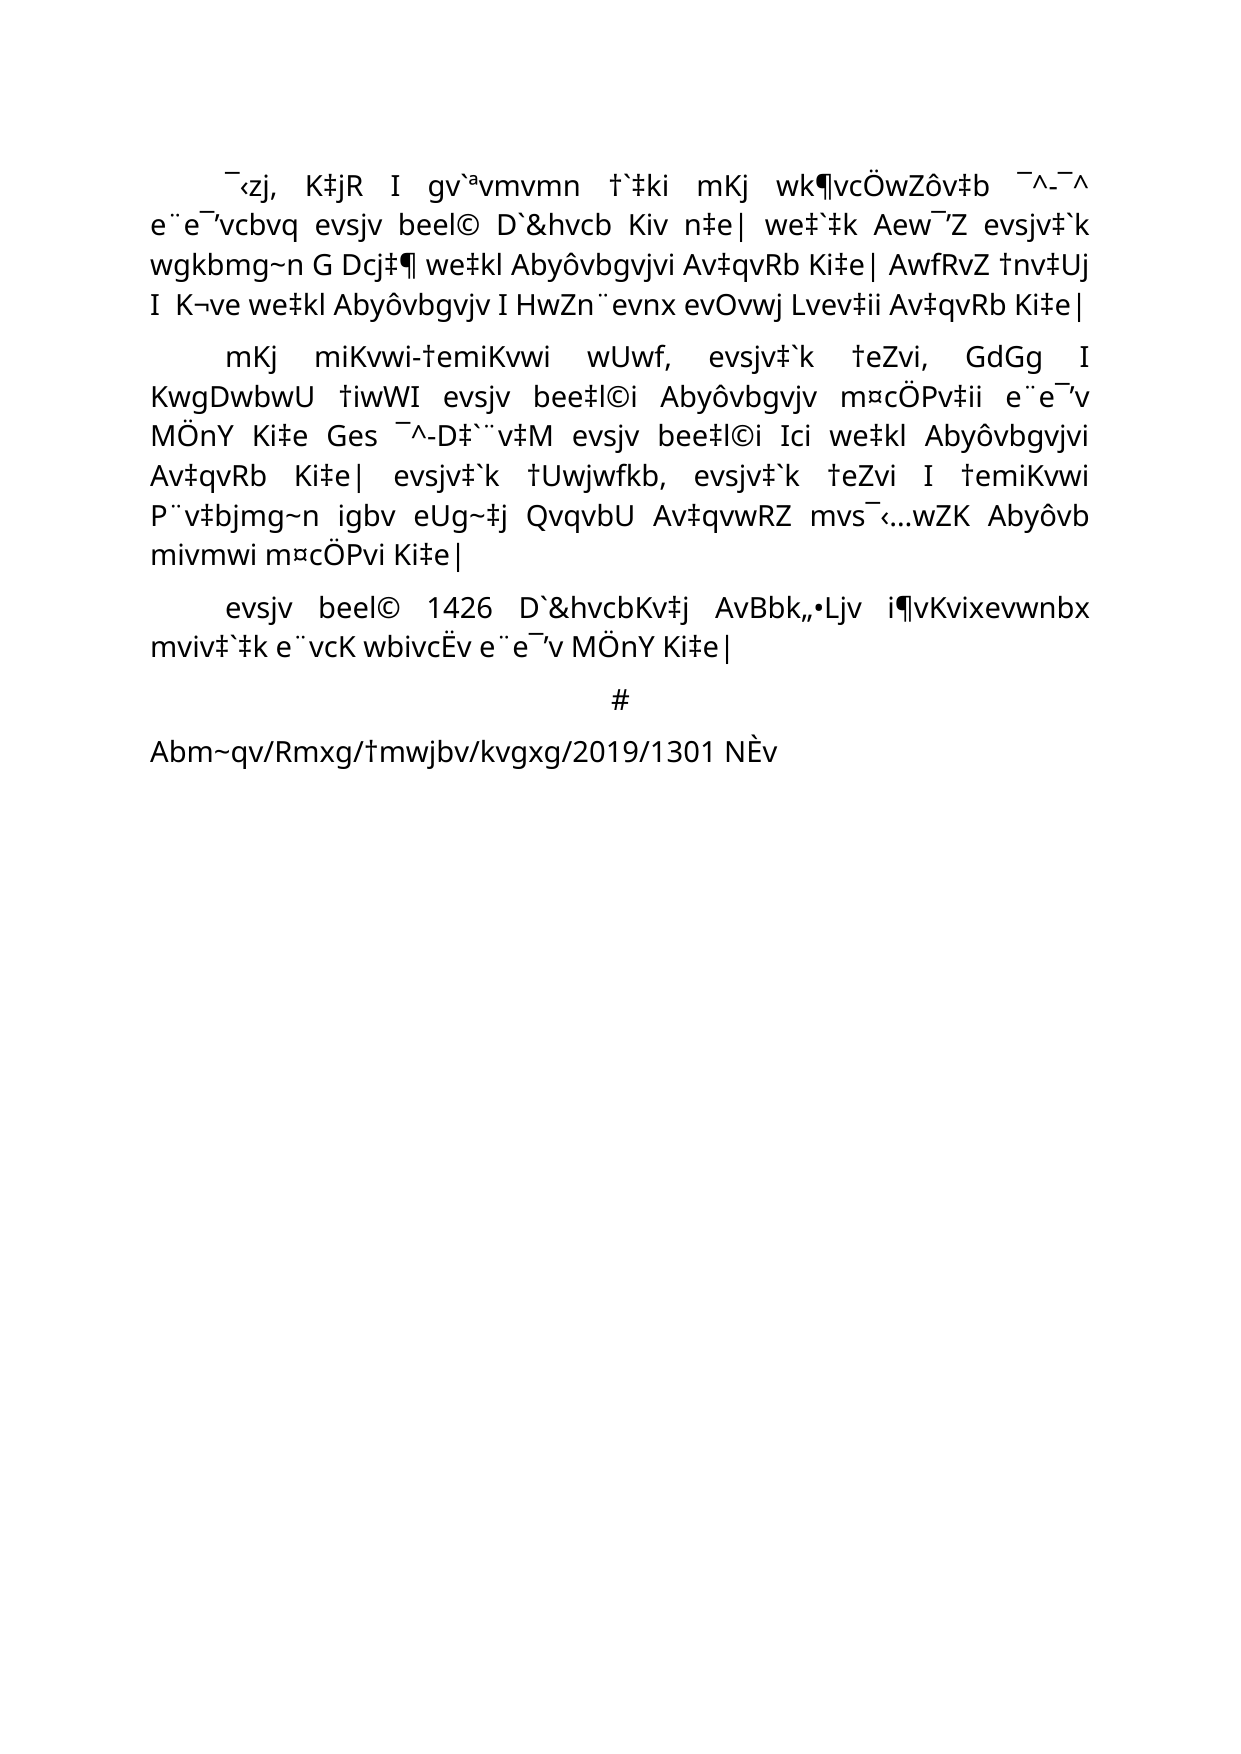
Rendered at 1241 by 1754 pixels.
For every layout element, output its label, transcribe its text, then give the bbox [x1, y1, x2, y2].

text Abm~qv/Rmxg/†mwjbv/kvgxg/2019/1301 NÈv [150, 731, 1090, 771]
text # [150, 679, 1090, 718]
text mKj miKvwi-†emiKvwi wUwf, evsjv‡`k †eZvi, GdGg I KwgDwbwU †iwWI evsjv bee‡l©i Abyôvbgvjv m¤cÖPv‡ii e¨e¯’v MÖnY Ki‡e Ges ¯^-D‡`¨v‡M evsjv bee‡l©i Ici we‡kl Abyôvbgvjvi Av‡qvRb Ki‡e| evsjv‡`k †Uwjwfkb, evsjv‡`k †eZvi I †emiKvwi P¨v‡bjmg~n igbv eUg~‡j QvqvbU Av‡qvwRZ mvs¯‹…wZK Abyôvb mivmwi m¤cÖPvi Ki‡e| [150, 336, 1090, 574]
text evsjv beel© 1426 D`&‌hvcbKv‡j AvBbk„•Ljv i¶vKvixevwnbx mviv‡`‡k e¨vcK wbivcËv e¨e¯’v MÖnY Ki‡e| [150, 587, 1090, 666]
text ¯‹zj, K‡jR I gv`ªvmvmn †`‡ki mKj wk¶vcÖwZôv‡b ¯^-¯^ e¨e¯’vcbvq evsjv beel© D`&‌hvcb Kiv n‡e| we‡`‡k Aew¯’Z evsjv‡`k wgkbmg~n G Dcj‡¶ we‡kl Abyôvbgvjvi Av‡qvRb Ki‡e| AwfRvZ †nv‡Uj I K¬ve we‡kl Abyôvbgvjv I HwZn¨evnx evOvwj Lvev‡ii Av‡qvRb Ki‡e| [150, 165, 1090, 324]
